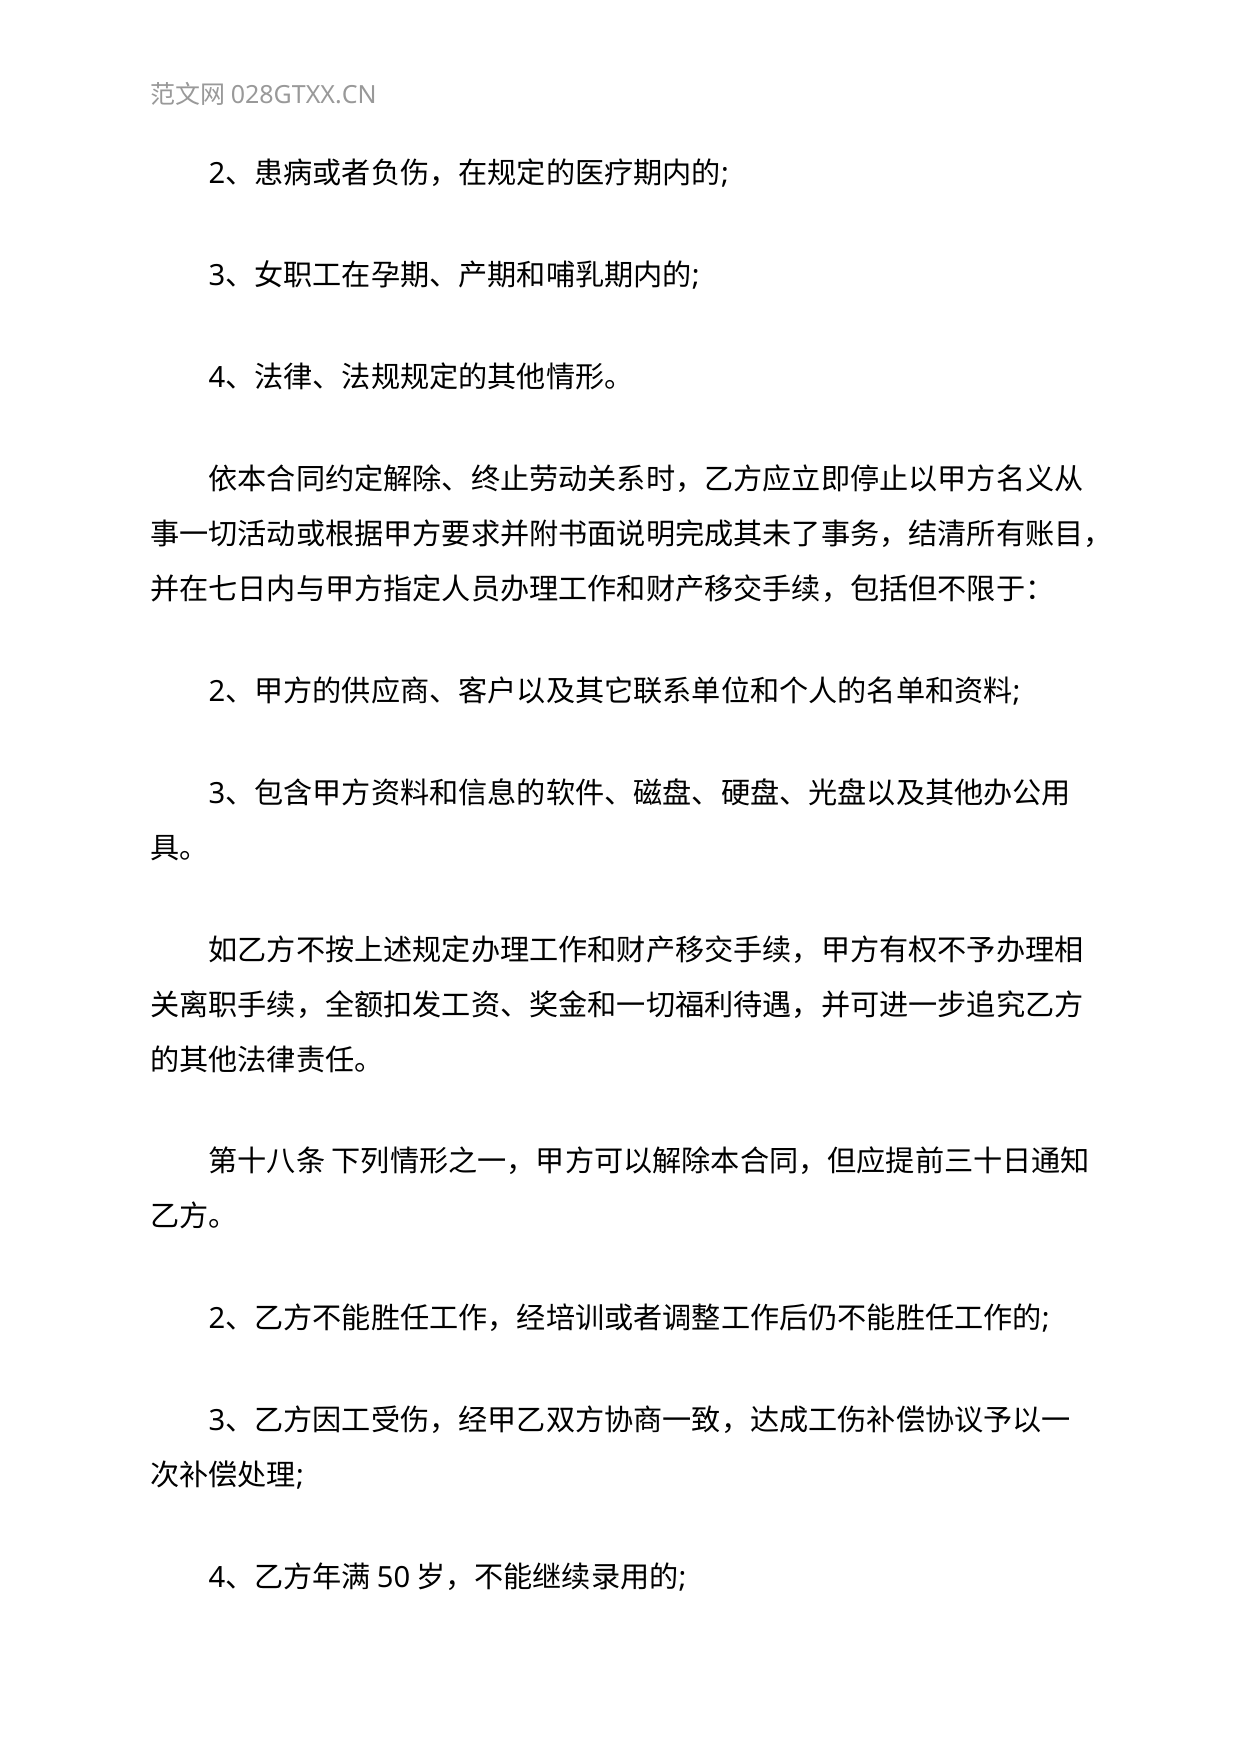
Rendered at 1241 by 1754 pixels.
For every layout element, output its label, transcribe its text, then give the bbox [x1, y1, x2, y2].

text 4、乙方年满50岁，不能继续录用的; [150, 1553, 1090, 1596]
text 4、法律、法规规定的其他情形。 [150, 354, 1090, 396]
text 3、女职工在孕期、产期和哺乳期内的; [150, 252, 1090, 294]
text 2、甲方的供应商、客户以及其它联系单位和个人的名单和资料; [150, 667, 1090, 710]
text 2、患病或者负伤，在规定的医疗期内的; [150, 150, 1090, 192]
text 依本合同约定解除、终止劳动关系时，乙方应立即停止以甲方名义从事一切活动或根据甲方要求并附书面说明完成其未了事务，结清所有账目，并在七日内与甲方指定人员办理工作和财产移交手续，包括但不限于： [150, 456, 1090, 608]
text 2、乙方不能胜任工作，经培训或者调整工作后仍不能胜任工作的; [150, 1294, 1090, 1337]
text 第十八条 下列情形之一，甲方可以解除本合同，但应提前三十日通知乙方。 [150, 1138, 1090, 1235]
text 如乙方不按上述规定办理工作和财产移交手续，甲方有权不予办理相关离职手续，全额扣发工资、奖金和一切福利待遇，并可进一步追究乙方的其他法律责任。 [150, 926, 1090, 1078]
text 3、包含甲方资料和信息的软件、磁盘、硬盘、光盘以及其他办公用具。 [150, 769, 1090, 867]
text 3、乙方因工受伤，经甲乙双方协商一致，达成工伤补偿协议予以一次补偿处理; [150, 1396, 1090, 1494]
